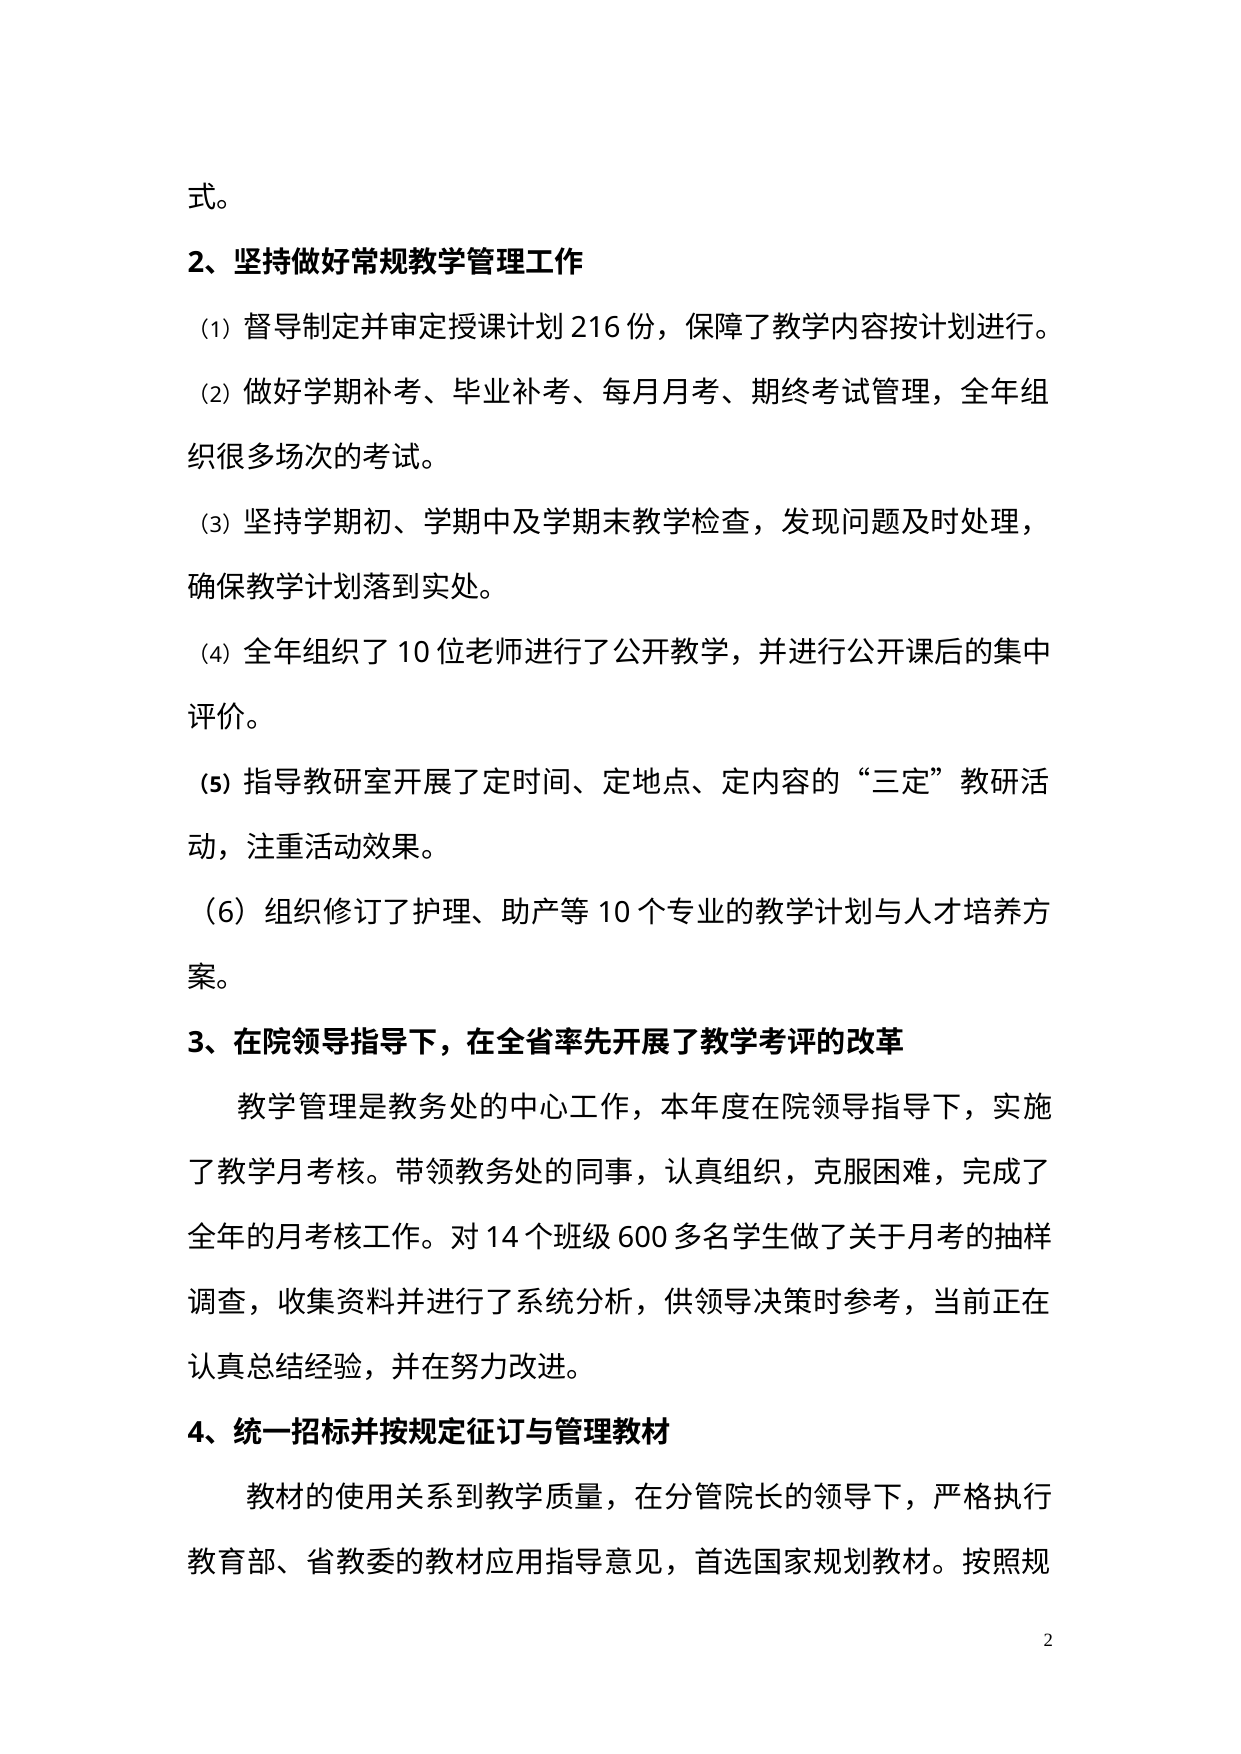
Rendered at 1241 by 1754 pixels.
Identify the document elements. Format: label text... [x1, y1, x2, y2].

list 做好学期补考、毕业补考、每月月考、期终考试管理，全年组织很多场次的考试。 [187, 357, 1053, 487]
text 4、统一招标并按规定征订与管理教材 [187, 1397, 1053, 1462]
text （6）组织修订了护理、助产等10个专业的教学计划与人才培养方案。 [187, 877, 1053, 1007]
text 3、在院领导指导下，在全省率先开展了教学考评的改革 [187, 1007, 1053, 1072]
list 全年组织了10位老师进行了公开教学，并进行公开课后的集中评价。 [187, 617, 1053, 747]
list 坚持学期初、学期中及学期末教学检查，发现问题及时处理，确保教学计划落到实处。 [187, 487, 1053, 617]
text 2、坚持做好常规教学管理工作 [187, 227, 1053, 292]
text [187, 162, 1053, 227]
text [187, 1462, 1053, 1592]
text 教学管理是教务处的中心工作，本年度在院领导指导下，实施了教学月考核。带领教务处的同事，认真组织，克服困难，完成了全年的月考核工作。对14个班级600多名学生做了关于月考的抽样调查，收集资料并进行了系统分析，供领导决策时参考，当前正在认真总结经验，并在努力改进。 [187, 1072, 1053, 1397]
list 指导教研室开展了定时间、定地点、定内容的“三定”教研活动，注重活动效果。 [187, 747, 1053, 877]
list 督导制定并审定授课计划216份，保障了教学内容按计划进行。 [187, 292, 1053, 357]
